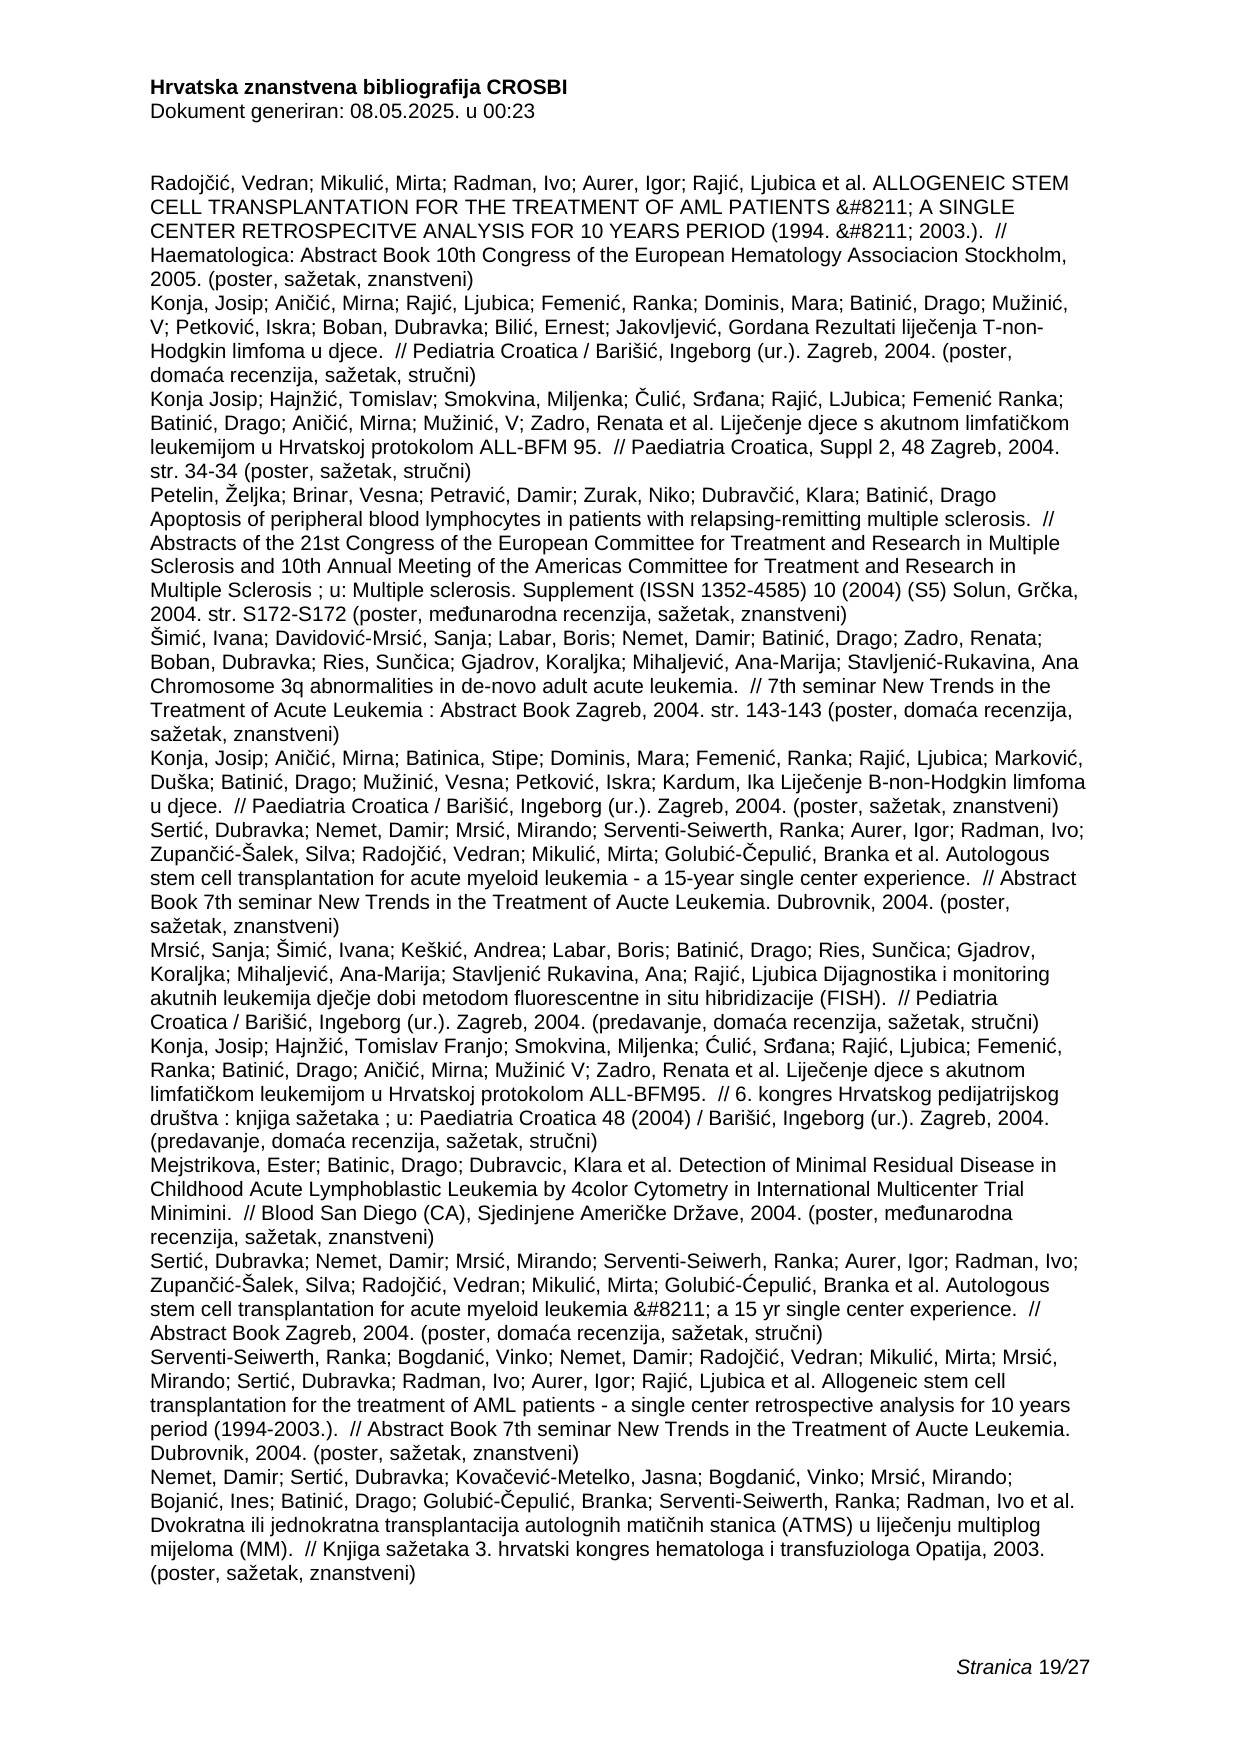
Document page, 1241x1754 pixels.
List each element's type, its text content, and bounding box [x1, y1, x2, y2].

text Konja, Josip; Hajnžić, Tomislav Franjo; Smokvina, Miljenka; Ćulić, Srđana; Rajić, Ljubica; Femenić, Ranka; Batinić, Drago; Aničić, Mirna; Mužinić V; Zadro, Renata et al. [150, 1033, 1090, 1153]
text Serventi-Seiwerth, Ranka; Bogdanić, Vinko; Nemet, Damir; Radojčić, Vedran; Mikulić, Mirta; Mrsić, Mirando; Sertić, Dubravka; Radman, Ivo; Aurer, Igor; Rajić, Ljubica et al. [150, 1345, 1090, 1465]
text Šimić, Ivana; Davidović-Mrsić, Sanja; Labar, Boris; Nemet, Damir; Batinić, Drago; Zadro, Renata; Boban, Dubravka; Ries, Sunčica; Gjadrov, Koraljka; Mihaljević, Ana-Marija; Stavljenić-Rukavina, Ana [150, 626, 1090, 746]
text Nemet, Damir; Sertić, Dubravka; Kovačević-Metelko, Jasna; Bogdanić, Vinko; Mrsić, Mirando; Bojanić, Ines; Batinić, Drago; Golubić-Čepulić, Branka; Serventi-Seiwerth, Ranka; Radman, Ivo et al. [150, 1465, 1090, 1584]
text Sertić, Dubravka; Nemet, Damir; Mrsić, Mirando; Serventi-Seiwerh, Ranka; Aurer, Igor; Radman, Ivo; Zupančić-Šalek, Silva; Radojčić, Vedran; Mikulić, Mirta; Golubić-Ćepulić, Branka et al. [150, 1249, 1090, 1345]
text Mrsić, Sanja; Šimić, Ivana; Keškić, Andrea; Labar, Boris; Batinić, Drago; Ries, Sunčica; Gjadrov, Koraljka; Mihaljević, Ana-Marija; Stavljenić Rukavina, Ana; Rajić, Ljubica [150, 938, 1090, 1033]
text Mejstrikova, Ester; Batinic, Drago; Dubravcic, Klara et al. [150, 1153, 1090, 1249]
text Konja, Josip; Aničić, Mirna; Rajić, Ljubica; Femenić, Ranka; Dominis, Mara; Batinić, Drago; Mužinić, V; Petković, Iskra; Boban, Dubravka; Bilić, Ernest; Jakovljević, Gordana [150, 291, 1090, 387]
text Sertić, Dubravka; Nemet, Damir; Mrsić, Mirando; Serventi-Seiwerth, Ranka; Aurer, Igor; Radman, Ivo; Zupančić-Šalek, Silva; Radojčić, Vedran; Mikulić, Mirta; Golubić-Čepulić, Branka et al. [150, 818, 1090, 938]
text Petelin, Željka; Brinar, Vesna; Petravić, Damir; Zurak, Niko; Dubravčić, Klara; Batinić, Drago [150, 482, 1090, 626]
text Konja Josip; Hajnžić, Tomislav; Smokvina, Miljenka; Čulić, Srđana; Rajić, LJubica; Femenić Ranka; Batinić, Drago; Aničić, Mirna; Mužinić, V; Zadro, Renata et al. [150, 387, 1090, 482]
text Konja, Josip; Aničić, Mirna; Batinica, Stipe; Dominis, Mara; Femenić, Ranka; Rajić, Ljubica; Marković, Duška; Batinić, Drago; Mužinić, Vesna; Petković, Iskra; Kardum, Ika [150, 746, 1090, 818]
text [150, 171, 1090, 291]
